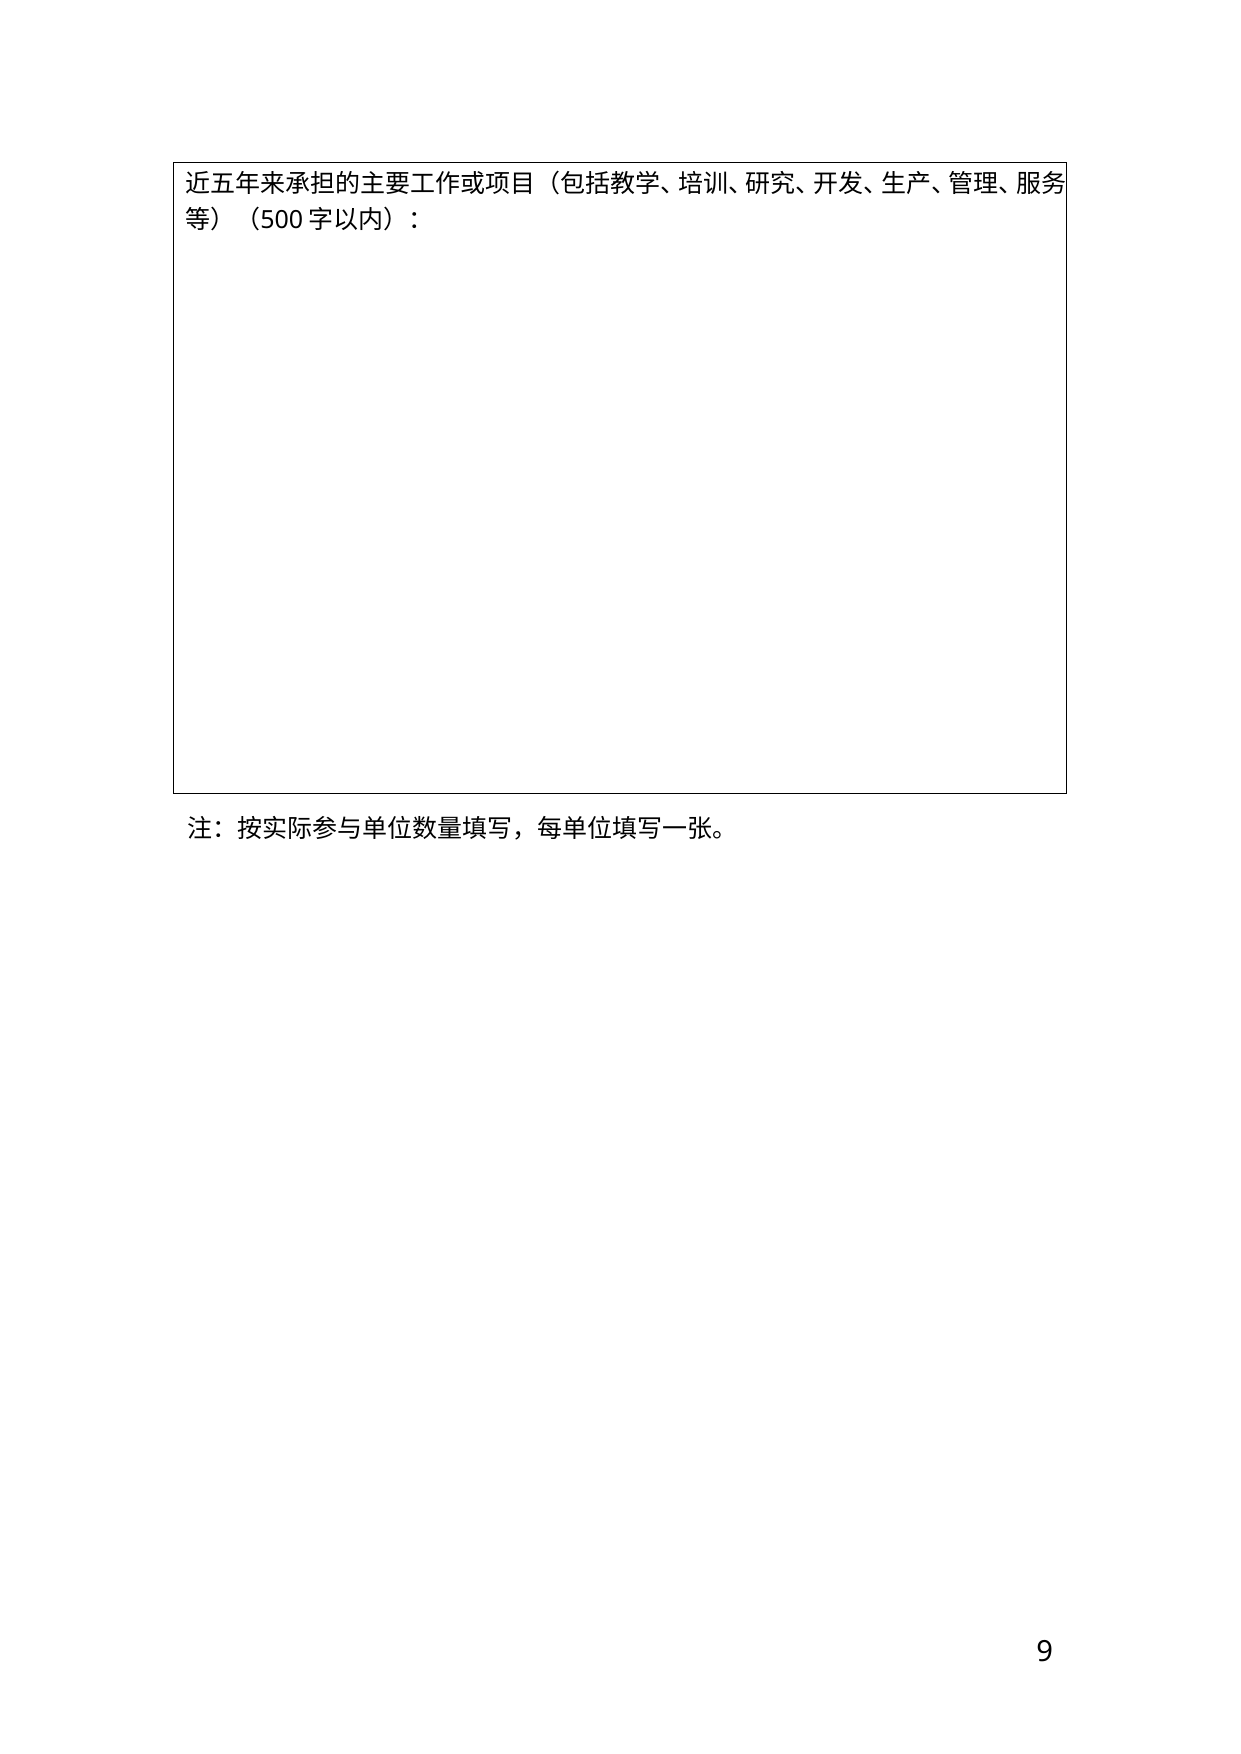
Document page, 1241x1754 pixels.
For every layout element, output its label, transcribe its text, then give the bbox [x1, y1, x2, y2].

text 注：按实际参与单位数量填写，每单位填写一张。 [187, 794, 1125, 859]
table_cell 近五年来承担的主要工作或项目（包括教学、培训、研究、开发、生产、管理、服务等）（500字以内）： [174, 163, 1066, 793]
